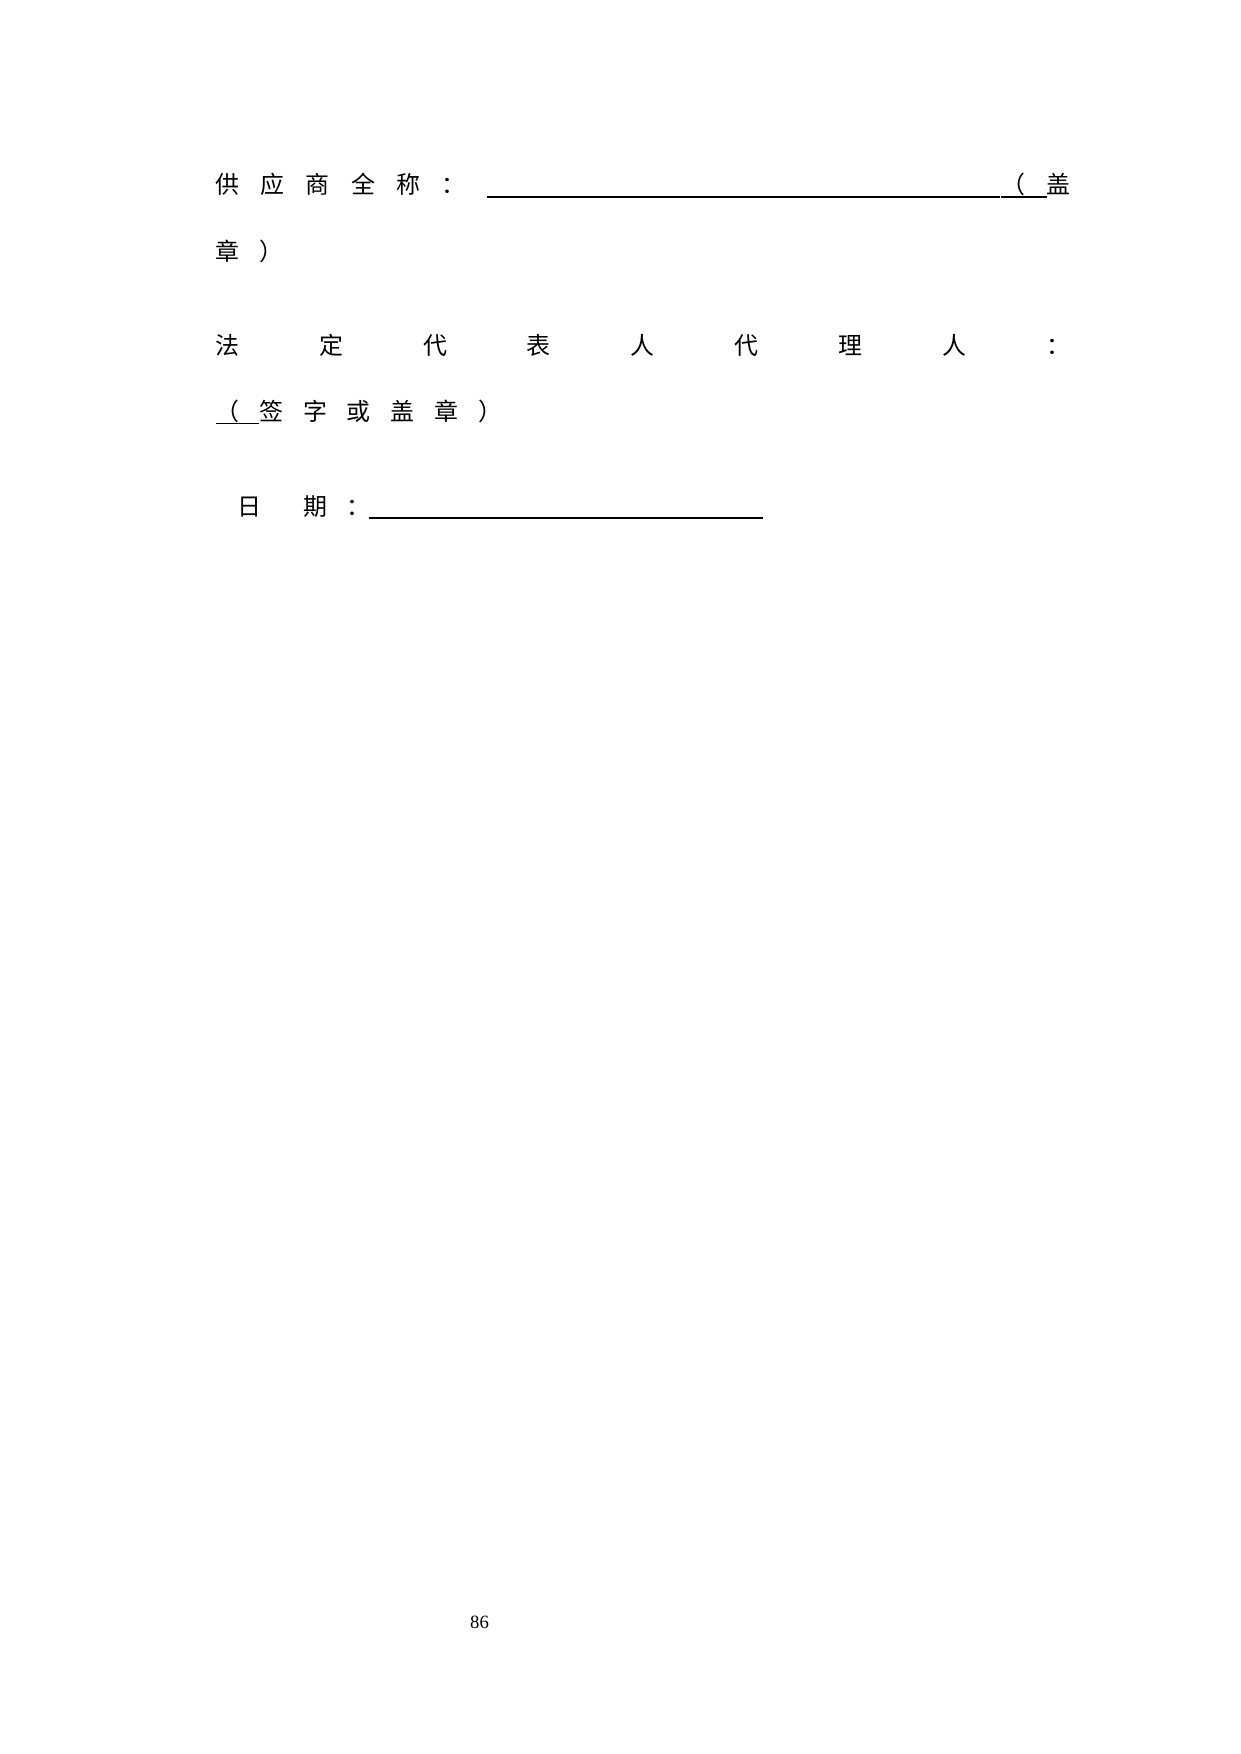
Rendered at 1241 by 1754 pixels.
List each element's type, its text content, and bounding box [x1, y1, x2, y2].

text 日 期 ： [218, 472, 1090, 538]
text 法定代表人代理人： （签字或盖章） [214, 311, 1090, 443]
text 供应商全称： （盖章） [213, 151, 1090, 283]
